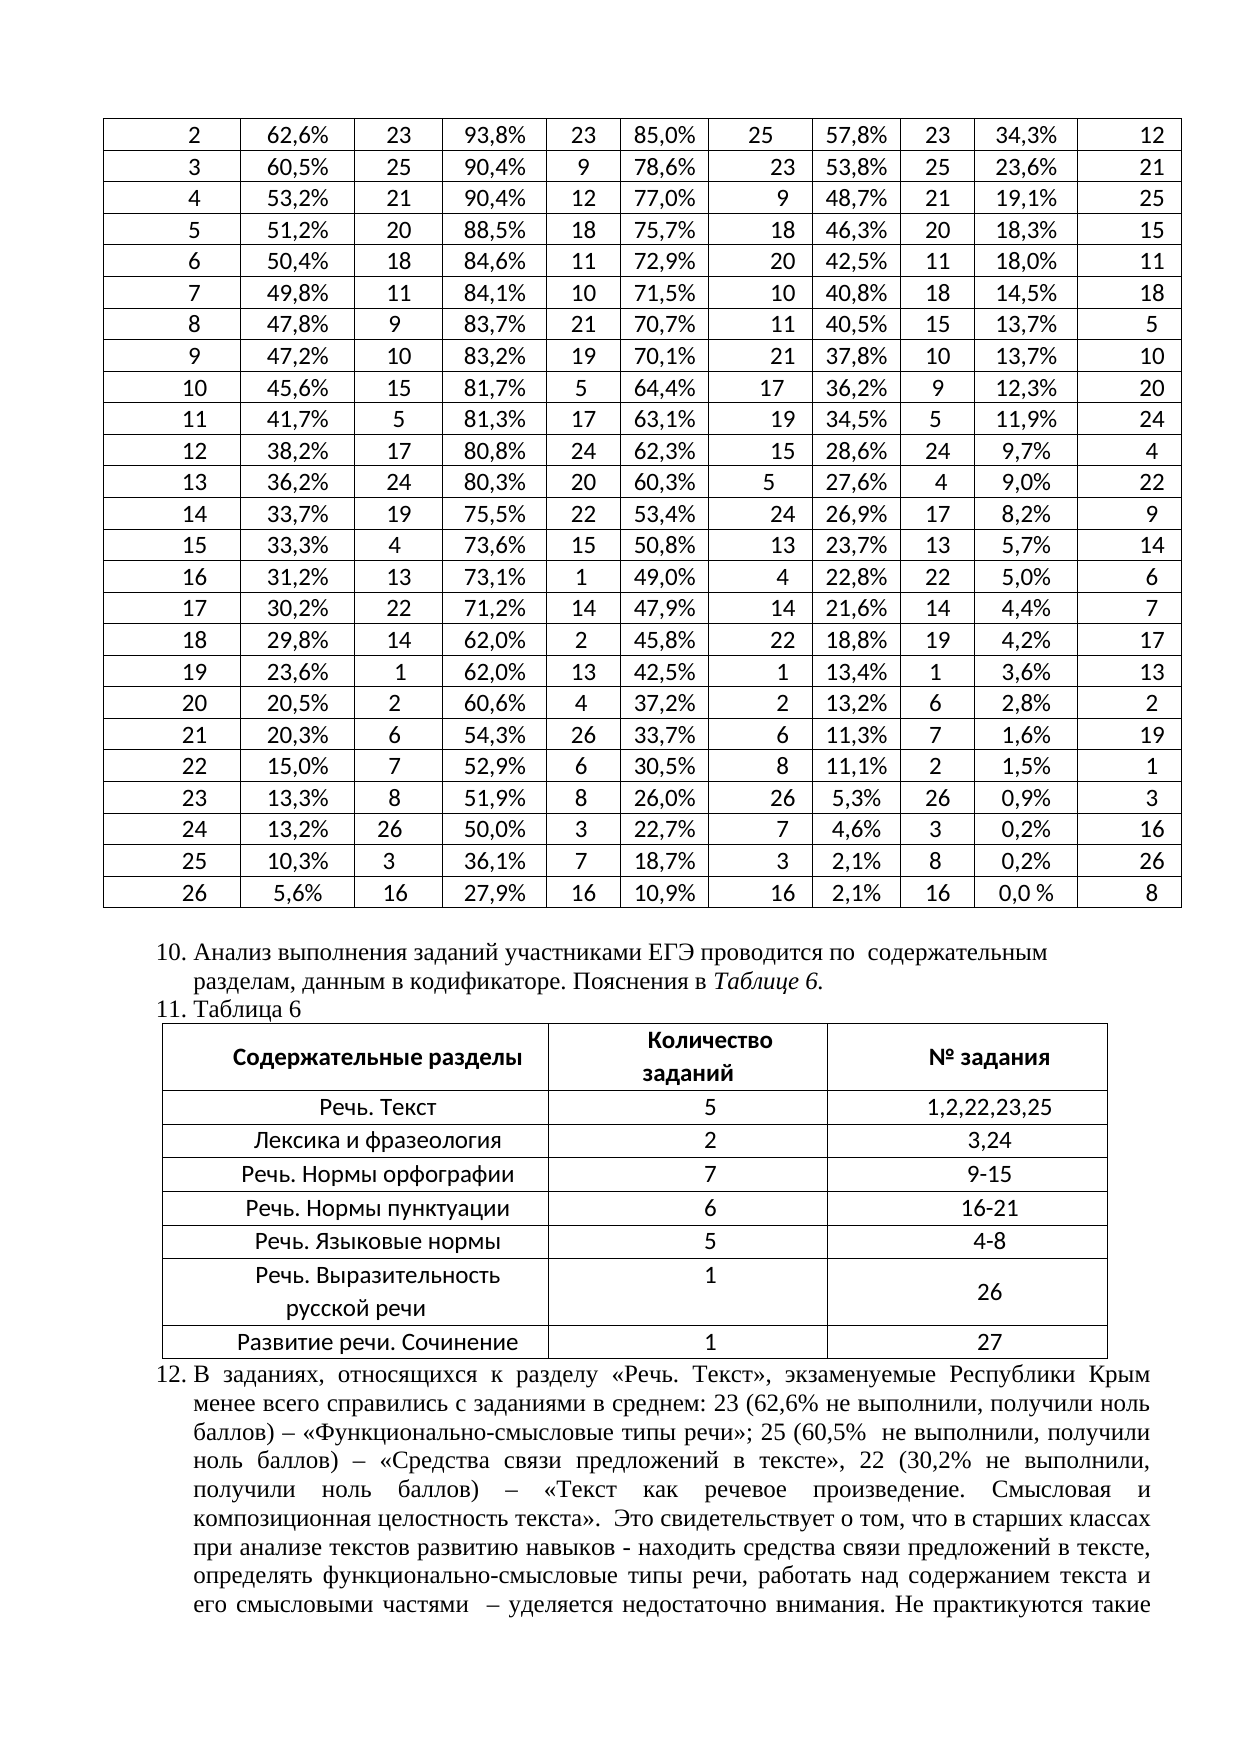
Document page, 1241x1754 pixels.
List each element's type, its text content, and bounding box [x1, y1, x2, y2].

table_cell 33,3% [241, 530, 354, 560]
table_cell 20 [901, 214, 974, 244]
table_cell 73,1% [443, 561, 546, 592]
table_cell 60,6% [443, 687, 546, 718]
table_cell 21 [547, 309, 620, 339]
table_cell 10 [709, 277, 812, 307]
table_cell 21 [104, 719, 240, 749]
table_cell 6 [901, 687, 974, 718]
table_cell 90,4% [443, 151, 546, 181]
table_cell 51,2% [241, 214, 354, 244]
table_cell 17 [709, 372, 812, 402]
table_cell 18,0% [975, 245, 1077, 276]
table_cell 8 [1078, 877, 1181, 907]
table_cell 80,8% [443, 435, 546, 465]
table_cell 17 [547, 403, 620, 434]
table_cell 19,1% [975, 182, 1077, 213]
table_cell 18 [1078, 277, 1181, 307]
table_cell 15 [1078, 214, 1181, 244]
table_cell 22 [1078, 466, 1181, 497]
table_cell 1 [901, 656, 974, 686]
table_cell 9 [355, 309, 442, 339]
table_cell 84,1% [443, 277, 546, 307]
table_cell 41,7% [241, 403, 354, 434]
table_cell 22 [104, 750, 240, 781]
table_cell 38,2% [241, 435, 354, 465]
table_cell 4 [901, 466, 974, 497]
table_cell 2 [901, 750, 974, 781]
table_cell 34,3% [975, 119, 1077, 150]
table_cell 22,8% [813, 561, 900, 592]
table_cell 0,0 % [975, 877, 1077, 907]
table_cell 83,2% [443, 340, 546, 371]
table_cell 22 [901, 561, 974, 592]
table_cell 14 [1078, 530, 1181, 560]
table_cell 19 [547, 340, 620, 371]
table_cell 24 [355, 466, 442, 497]
table_cell 62,0% [443, 624, 546, 655]
table_cell 11 [709, 309, 812, 339]
table_cell 17 [901, 498, 974, 528]
table_cell 7 [709, 814, 812, 844]
table_cell 36,1% [443, 845, 546, 876]
table_cell 88,5% [443, 214, 546, 244]
table_cell 8 [104, 309, 240, 339]
table_cell 9,7% [975, 435, 1077, 465]
table_cell 6 [549, 1192, 827, 1224]
table_cell 13,2% [241, 814, 354, 844]
table_cell 5,0% [975, 561, 1077, 592]
table_cell 3 [355, 845, 442, 876]
table_cell 19 [901, 624, 974, 655]
table_cell 11 [104, 403, 240, 434]
table_cell 12 [1078, 119, 1181, 150]
table_cell 24 [1078, 403, 1181, 434]
table_cell 27,9% [443, 877, 546, 907]
table_cell 18 [104, 624, 240, 655]
table_cell 4,2% [975, 624, 1077, 655]
table_cell 45,8% [621, 624, 708, 655]
table_cell 22 [355, 593, 442, 623]
table_cell 16 [709, 877, 812, 907]
table_cell 13 [104, 466, 240, 497]
table_cell 21 [355, 182, 442, 213]
table_cell 1 [709, 656, 812, 686]
table_cell 22 [547, 498, 620, 528]
table_cell 19 [709, 403, 812, 434]
table_cell 5 [901, 403, 974, 434]
table_cell 24 [104, 814, 240, 844]
table_cell 13,7% [975, 309, 1077, 339]
table_cell 24 [547, 435, 620, 465]
table_cell 71,2% [443, 593, 546, 623]
table_cell Речь. Нормы орфографии [163, 1158, 548, 1191]
table_cell 14 [547, 593, 620, 623]
table_cell 63,1% [621, 403, 708, 434]
table_cell 8 [355, 782, 442, 812]
table_cell 25 [104, 845, 240, 876]
table_cell 21,6% [813, 593, 900, 623]
table_cell 1 [549, 1259, 827, 1325]
table_cell 5 [709, 466, 812, 497]
table_cell 24 [709, 498, 812, 528]
table_cell 33,7% [621, 719, 708, 749]
table_header Количество заданий [549, 1024, 827, 1090]
table_cell 10 [547, 277, 620, 307]
table_cell 2 [1078, 687, 1181, 718]
table_cell 26,0% [621, 782, 708, 812]
table_cell 23 [547, 119, 620, 150]
table_cell 10,3% [241, 845, 354, 876]
table_cell 24 [901, 435, 974, 465]
table_cell 21 [1078, 151, 1181, 181]
table_cell 3,24 [828, 1125, 1107, 1157]
table_cell 14 [709, 593, 812, 623]
table_cell 4 [709, 561, 812, 592]
table_cell 3 [547, 814, 620, 844]
table_cell 15,0% [241, 750, 354, 781]
table_cell 13 [547, 656, 620, 686]
table_cell 23 [104, 782, 240, 812]
table_cell 4 [355, 530, 442, 560]
table_cell 26 [1078, 845, 1181, 876]
table_cell Речь. Нормы пунктуации [163, 1192, 548, 1224]
table_cell 14 [355, 624, 442, 655]
table_cell 23,6% [975, 151, 1077, 181]
table_cell 9,0% [975, 466, 1077, 497]
table_cell 6 [104, 245, 240, 276]
table_cell 20 [1078, 372, 1181, 402]
table_cell 36,2% [241, 466, 354, 497]
table_cell 80,3% [443, 466, 546, 497]
table_cell 20 [709, 245, 812, 276]
table_cell 20,5% [241, 687, 354, 718]
table_cell 47,9% [621, 593, 708, 623]
table_cell 16 [104, 561, 240, 592]
table_cell 10,9% [621, 877, 708, 907]
table_cell 72,9% [621, 245, 708, 276]
table_cell 27,6% [813, 466, 900, 497]
table_cell 7 [355, 750, 442, 781]
table_cell 5,6% [241, 877, 354, 907]
table_cell 11 [547, 245, 620, 276]
table_cell 12 [547, 182, 620, 213]
table_cell 5,3% [813, 782, 900, 812]
table_cell 26 [104, 877, 240, 907]
table_cell 70,7% [621, 309, 708, 339]
table_cell 46,3% [813, 214, 900, 244]
table_cell 81,3% [443, 403, 546, 434]
table_cell 21 [901, 182, 974, 213]
table_cell 84,6% [443, 245, 546, 276]
table_cell 26 [901, 782, 974, 812]
table_cell 18 [355, 245, 442, 276]
table_cell 57,8% [813, 119, 900, 150]
table_cell Лексика и фразеология [163, 1125, 548, 1157]
table_cell 62,0% [443, 656, 546, 686]
table_cell 2 [355, 687, 442, 718]
table_cell 23,7% [813, 530, 900, 560]
table_cell 10 [901, 340, 974, 371]
table_cell 23 [355, 119, 442, 150]
table_cell 6 [547, 750, 620, 781]
table_cell 33,7% [241, 498, 354, 528]
table_cell 45,6% [241, 372, 354, 402]
table_cell 16 [1078, 814, 1181, 844]
table_header № задания [828, 1024, 1107, 1090]
table_cell 13 [1078, 656, 1181, 686]
table_cell 23 [709, 151, 812, 181]
table_cell 8,2% [975, 498, 1077, 528]
table_cell 25 [355, 151, 442, 181]
table_cell 4-8 [828, 1226, 1107, 1258]
table_cell 50,4% [241, 245, 354, 276]
table_cell 14 [104, 498, 240, 528]
table_cell 5,7% [975, 530, 1077, 560]
table_cell Речь. Выразительность русской речи [163, 1259, 548, 1325]
table_cell 10 [104, 372, 240, 402]
table_cell 78,6% [621, 151, 708, 181]
table_cell 9 [547, 151, 620, 181]
table_cell 9 [104, 340, 240, 371]
table_cell 3 [709, 845, 812, 876]
table_cell 90,4% [443, 182, 546, 213]
table_cell 4 [104, 182, 240, 213]
table_cell 7 [104, 277, 240, 307]
table_cell 2,1% [813, 877, 900, 907]
table_cell 54,3% [443, 719, 546, 749]
table_cell 77,0% [621, 182, 708, 213]
table_cell 15 [709, 435, 812, 465]
table_cell 25 [709, 119, 812, 150]
table_cell 85,0% [621, 119, 708, 150]
table_cell 11,1% [813, 750, 900, 781]
table_cell 81,7% [443, 372, 546, 402]
table_cell 22,7% [621, 814, 708, 844]
table_cell 22 [709, 624, 812, 655]
table_cell 0,2% [975, 845, 1077, 876]
table_cell 53,4% [621, 498, 708, 528]
table_cell 0,2% [975, 814, 1077, 844]
table_cell 11 [355, 277, 442, 307]
table_cell 16 [547, 877, 620, 907]
table_cell 34,5% [813, 403, 900, 434]
table_cell 26 [547, 719, 620, 749]
table_cell 19 [1078, 719, 1181, 749]
table_cell 1,2,22,23,25 [828, 1091, 1107, 1123]
table_cell 71,5% [621, 277, 708, 307]
table_cell 13,3% [241, 782, 354, 812]
table_cell 73,6% [443, 530, 546, 560]
table_cell 8 [709, 750, 812, 781]
table_cell 15 [104, 530, 240, 560]
table_cell 11 [901, 245, 974, 276]
table_cell 40,8% [813, 277, 900, 307]
table_cell 48,7% [813, 182, 900, 213]
table_cell 62,3% [621, 435, 708, 465]
table_cell 3 [104, 151, 240, 181]
table_cell 52,9% [443, 750, 546, 781]
table_cell 49,0% [621, 561, 708, 592]
table_cell 15 [547, 530, 620, 560]
table_cell 51,9% [443, 782, 546, 812]
table_cell 26 [828, 1259, 1107, 1325]
table_cell 40,5% [813, 309, 900, 339]
table_cell 29,8% [241, 624, 354, 655]
table_cell 23 [901, 119, 974, 150]
table_cell 47,2% [241, 340, 354, 371]
table_cell 14,5% [975, 277, 1077, 307]
table_cell 4 [547, 687, 620, 718]
table_cell 64,4% [621, 372, 708, 402]
table_cell 17 [1078, 624, 1181, 655]
table_cell 75,5% [443, 498, 546, 528]
table_cell 3 [1078, 782, 1181, 812]
table_cell 5 [549, 1226, 827, 1258]
table_cell 16 [901, 877, 974, 907]
table_cell 0,9% [975, 782, 1077, 812]
table_cell 13 [355, 561, 442, 592]
table_cell 53,8% [813, 151, 900, 181]
table_cell 5 [549, 1091, 827, 1123]
table_cell 25 [1078, 182, 1181, 213]
table_cell 9-15 [828, 1158, 1107, 1191]
table_cell 9 [709, 182, 812, 213]
table_cell 50,0% [443, 814, 546, 844]
table_cell 6 [1078, 561, 1181, 592]
table_cell 26 [709, 782, 812, 812]
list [156, 1023, 1152, 1618]
table_cell 25 [901, 151, 974, 181]
table_cell 28,6% [813, 435, 900, 465]
table_cell 2 [709, 687, 812, 718]
table_cell 10 [1078, 340, 1181, 371]
table_cell 9 [1078, 498, 1181, 528]
table_cell 75,7% [621, 214, 708, 244]
table_cell 21 [709, 340, 812, 371]
table_cell 47,8% [241, 309, 354, 339]
table_cell 6 [709, 719, 812, 749]
table_cell 49,8% [241, 277, 354, 307]
table_cell 20 [355, 214, 442, 244]
table_cell 30,5% [621, 750, 708, 781]
table_cell 23,6% [241, 656, 354, 686]
table_cell 11,9% [975, 403, 1077, 434]
table_cell 15 [355, 372, 442, 402]
table_cell 3,6% [975, 656, 1077, 686]
table_cell 20 [547, 466, 620, 497]
table_cell 12,3% [975, 372, 1077, 402]
table_cell 13,2% [813, 687, 900, 718]
table_cell 5 [104, 214, 240, 244]
table_cell 18 [901, 277, 974, 307]
table_cell 5 [547, 372, 620, 402]
table_cell 50,8% [621, 530, 708, 560]
table_cell 83,7% [443, 309, 546, 339]
list Таблица 6 [156, 994, 1152, 1023]
table_cell 37,2% [621, 687, 708, 718]
table_cell 18,7% [621, 845, 708, 876]
table_cell 4 [1078, 435, 1181, 465]
list Анализ выполнения заданий участниками ЕГЭ проводится по содержательным разделам, данным в кодификаторе. Пояснения в Таблице 6. [156, 937, 1152, 994]
table_cell 13,7% [975, 340, 1077, 371]
table_cell 1,5% [975, 750, 1077, 781]
table_cell 19 [104, 656, 240, 686]
table_cell 3 [901, 814, 974, 844]
table_cell 1 [549, 1326, 827, 1358]
table_cell Развитие речи. Сочинение [163, 1326, 548, 1358]
table_cell 36,2% [813, 372, 900, 402]
table_cell 26,9% [813, 498, 900, 528]
table_cell 8 [901, 845, 974, 876]
table_cell 15 [901, 309, 974, 339]
table_cell 93,8% [443, 119, 546, 150]
table_cell 2 [104, 119, 240, 150]
table_cell 16-21 [828, 1192, 1107, 1224]
table_cell 7 [547, 845, 620, 876]
table_cell 13 [709, 530, 812, 560]
table_cell 53,2% [241, 182, 354, 213]
table_cell 12 [104, 435, 240, 465]
table_cell 7 [1078, 593, 1181, 623]
table_cell 1 [355, 656, 442, 686]
table_cell 1 [1078, 750, 1181, 781]
table_cell 60,3% [621, 466, 708, 497]
table_cell 2,1% [813, 845, 900, 876]
table_cell 2 [549, 1125, 827, 1157]
table_cell 70,1% [621, 340, 708, 371]
table_cell 30,2% [241, 593, 354, 623]
table_cell 62,6% [241, 119, 354, 150]
table_cell 4,4% [975, 593, 1077, 623]
table_cell 18,8% [813, 624, 900, 655]
table_cell 26 [355, 814, 442, 844]
table_cell 4,6% [813, 814, 900, 844]
table_cell 19 [355, 498, 442, 528]
table_cell 2 [547, 624, 620, 655]
table_cell 11 [1078, 245, 1181, 276]
table_cell Речь. Языковые нормы [163, 1226, 548, 1258]
table_cell 27 [828, 1326, 1107, 1358]
table_cell 7 [549, 1158, 827, 1191]
table_cell 18 [709, 214, 812, 244]
table_header Содержательные разделы [163, 1024, 548, 1090]
table_cell 11,3% [813, 719, 900, 749]
table_cell 16 [355, 877, 442, 907]
table_cell 20 [104, 687, 240, 718]
table_cell 14 [901, 593, 974, 623]
table_cell 17 [104, 593, 240, 623]
table_cell 42,5% [813, 245, 900, 276]
table_cell 1,6% [975, 719, 1077, 749]
table_cell 7 [901, 719, 974, 749]
table_cell 17 [355, 435, 442, 465]
table_cell 10 [355, 340, 442, 371]
table_cell 13,4% [813, 656, 900, 686]
table_cell 13 [901, 530, 974, 560]
table_cell 20,3% [241, 719, 354, 749]
table_cell 18,3% [975, 214, 1077, 244]
table_cell 2,8% [975, 687, 1077, 718]
table_cell 5 [355, 403, 442, 434]
table_cell 60,5% [241, 151, 354, 181]
table_cell 6 [355, 719, 442, 749]
table_cell 5 [1078, 309, 1181, 339]
table_cell 18 [547, 214, 620, 244]
table_cell 9 [901, 372, 974, 402]
table_cell Речь. Текст [163, 1091, 548, 1123]
table_cell 1 [547, 561, 620, 592]
table_cell 8 [547, 782, 620, 812]
table_cell 37,8% [813, 340, 900, 371]
table_cell 31,2% [241, 561, 354, 592]
table_cell 42,5% [621, 656, 708, 686]
